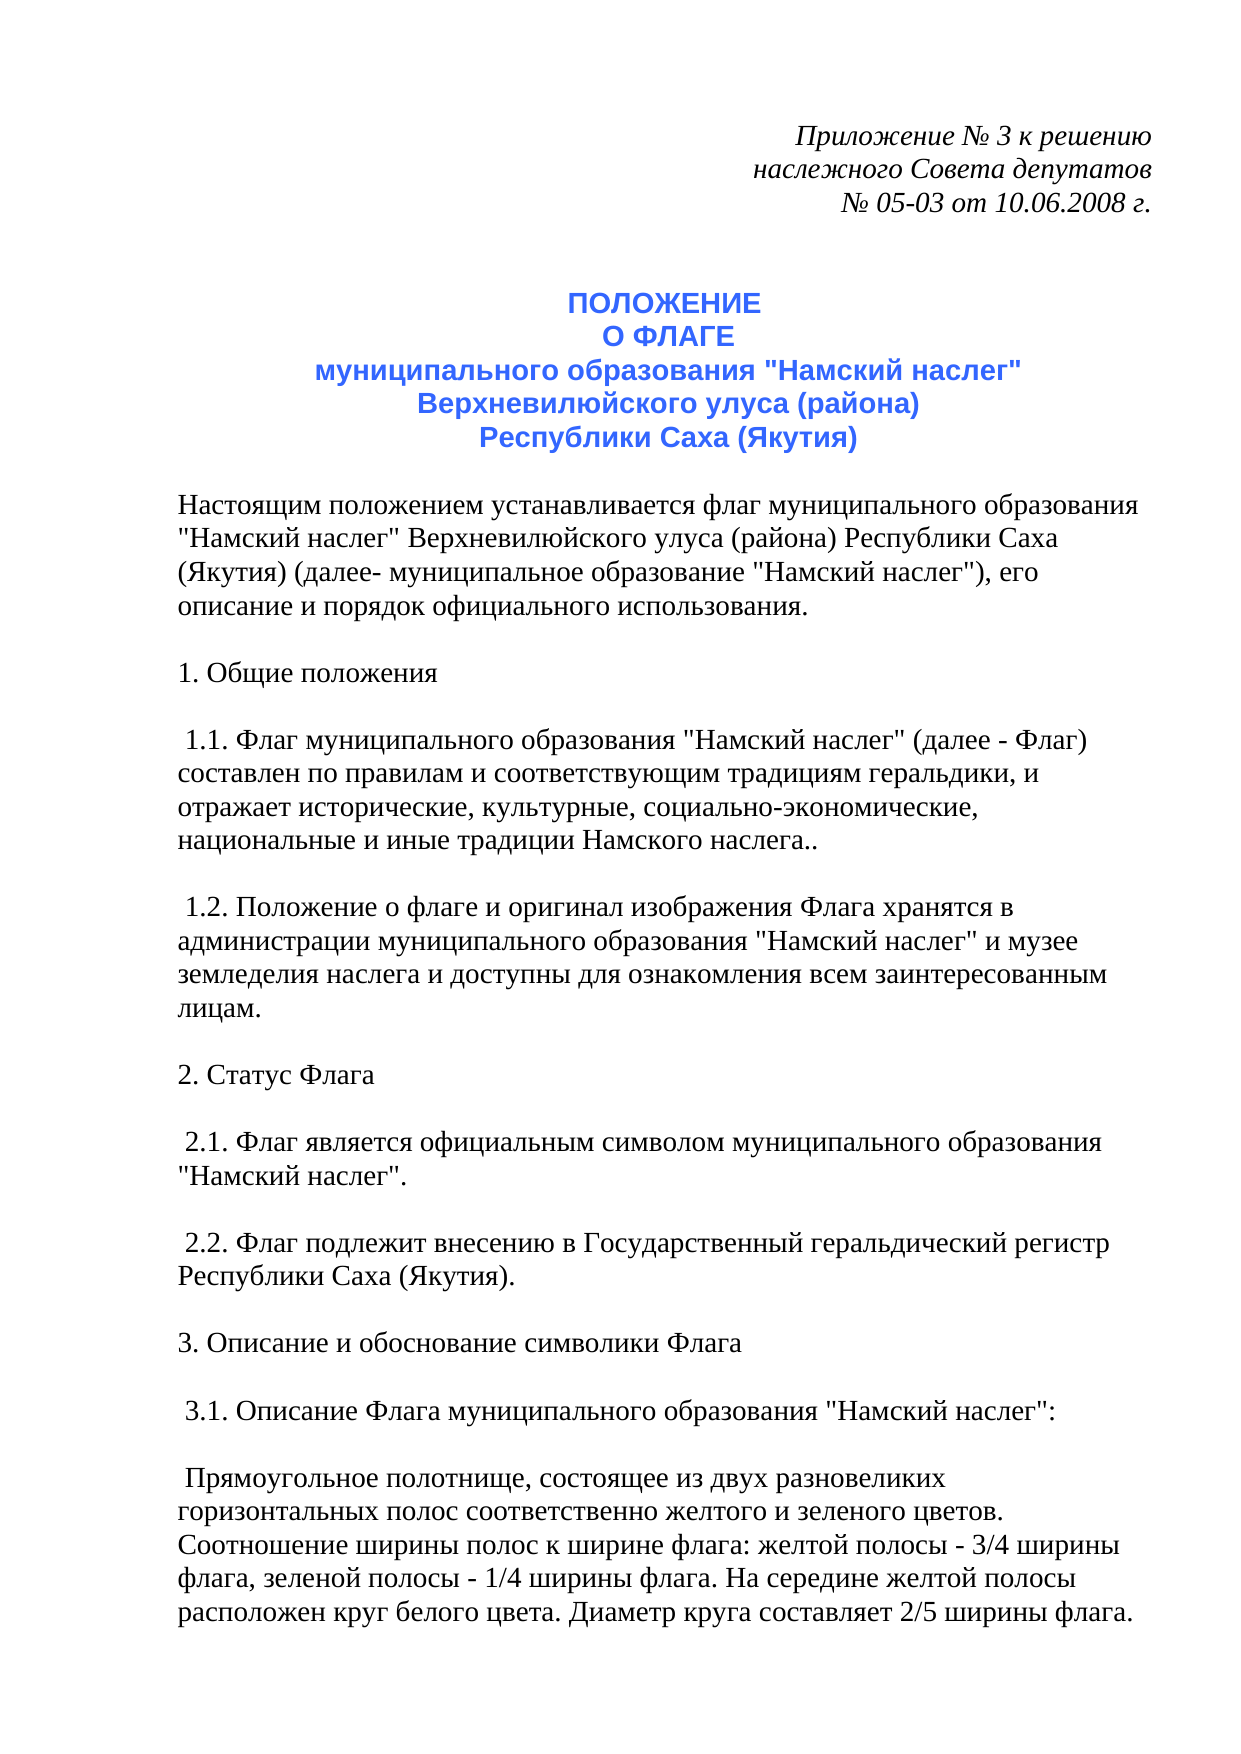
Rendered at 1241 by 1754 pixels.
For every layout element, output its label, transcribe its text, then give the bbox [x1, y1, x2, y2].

text 1.1. Флаг муниципального образования "Намский наслег" (далее - Флаг) составлен по правилам и соответствующим традициям геральдики, и отражает исторические, культурные, социально-экономические, национальные и иные традиции Намского наслега.. [177, 722, 1152, 856]
text 2.2. Флаг подлежит внесению в Государственный геральдический регистр Республики Саха (Якутия). [177, 1225, 1152, 1292]
text 2. Статус Флага [177, 1057, 1152, 1091]
text Приложение № 3 к решению [177, 118, 1152, 152]
text 2.1. Флаг является официальным символом муниципального образования "Намский наслег". [177, 1124, 1152, 1191]
text ПОЛОЖЕНИЕ [177, 286, 1152, 319]
text наслежного Совета депутатов [177, 152, 1152, 185]
text Республики Саха (Якутия) [177, 420, 1152, 453]
text 3.1. Описание Флага муниципального образования "Намский наслег": [177, 1393, 1152, 1426]
text Настоящим положением устанавливается флаг муниципального образования "Намский наслег" Верхневилюйского улуса (района) Республики Саха (Якутия) (далее- муниципальное образование "Намский наслег"), его описание и порядок официального использования. [177, 487, 1152, 621]
text муниципального образования "Намский наслег" [177, 353, 1152, 386]
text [177, 1460, 1152, 1627]
text О ФЛАГЕ [177, 319, 1152, 353]
text Верхневилюйского улуса (района) [177, 386, 1152, 420]
text 1. Общие положения [177, 655, 1152, 688]
text № 05-03 от 10.06.2008 г. [177, 185, 1152, 219]
text 1.2. Положение о флаге и оригинал изображения Флага хранятся в администрации муниципального образования "Намский наслег" и музее земледелия наслега и доступны для ознакомления всем заинтересованным лицам. [177, 889, 1152, 1024]
text 3. Описание и обоснование символики Флага [177, 1326, 1152, 1359]
